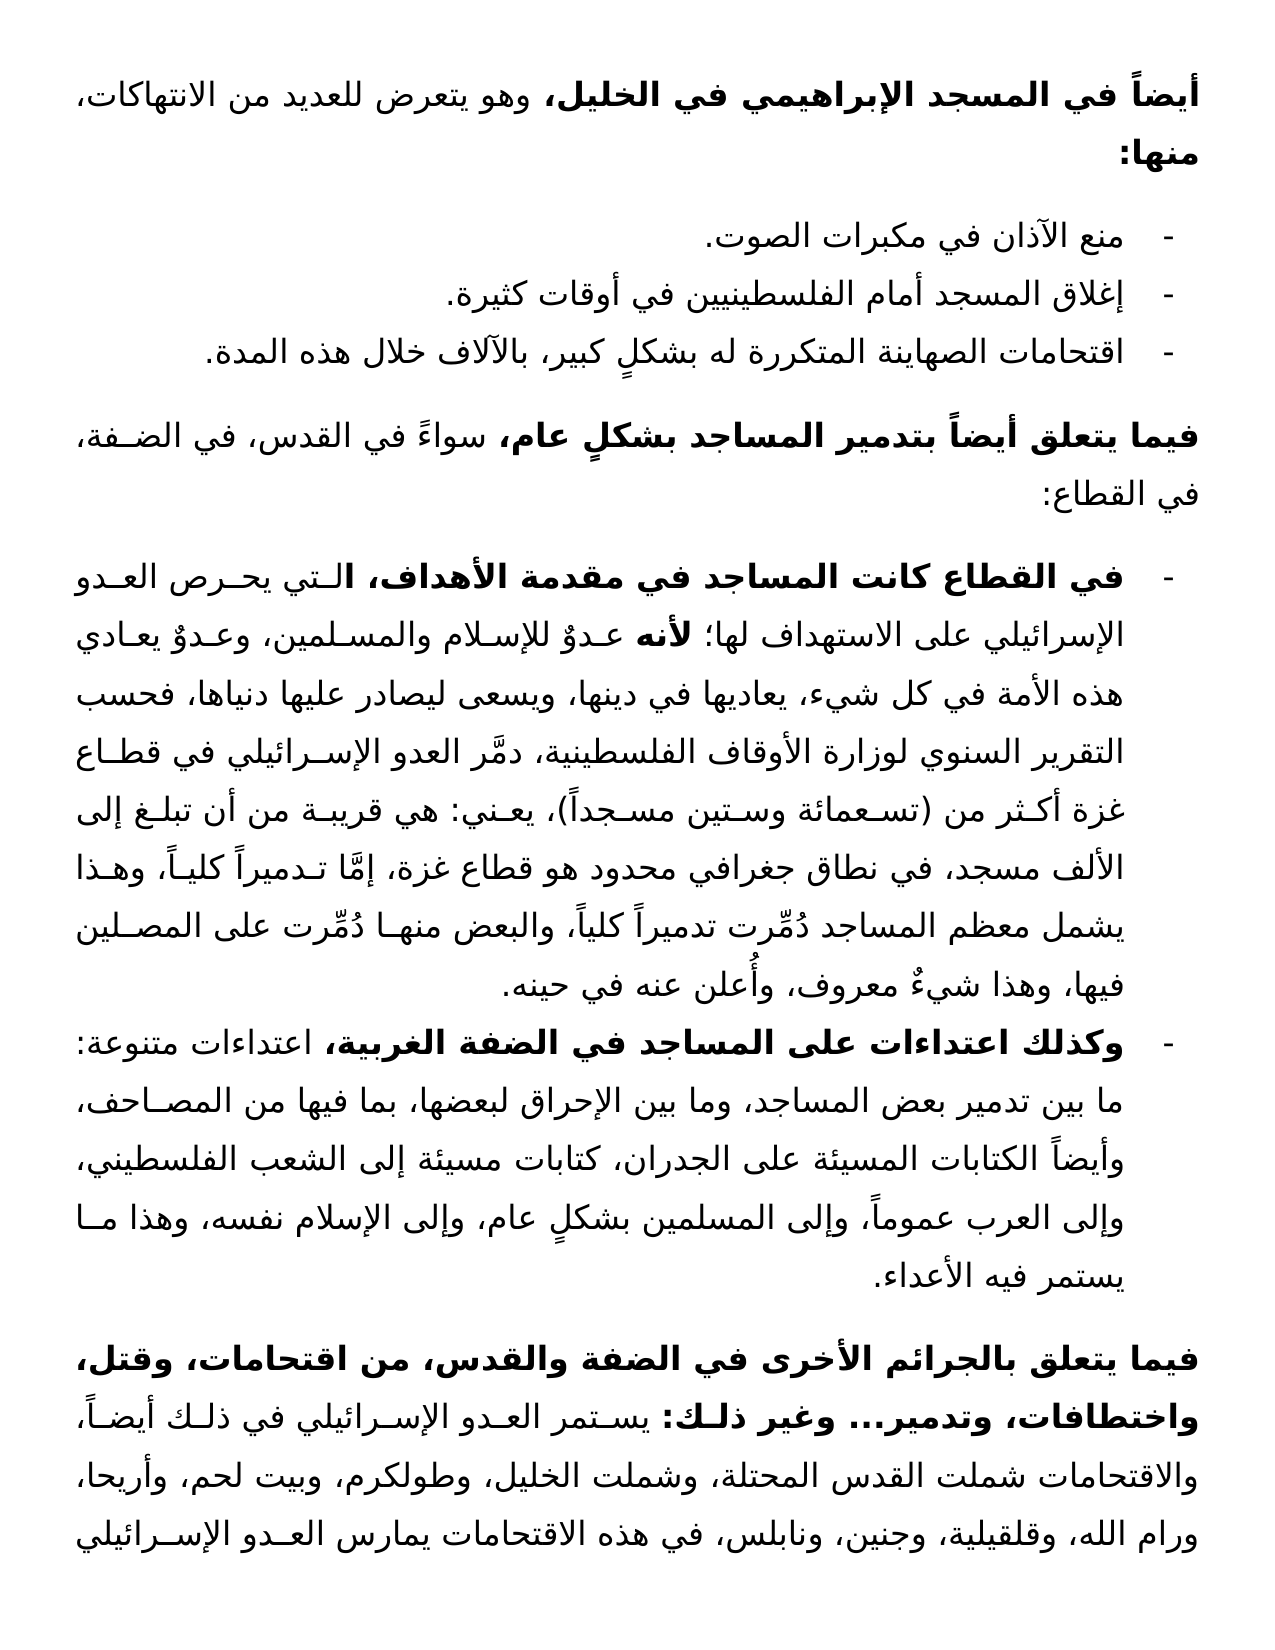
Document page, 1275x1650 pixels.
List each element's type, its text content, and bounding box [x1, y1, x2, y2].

list في القطاع كانت المساجد في مقدمة الأهداف، التي يحرص العدو الإسرائيلي على الاستهداف لها؛ لأنه عدوٌ للإسلام والمسلمين، وعدوٌ يعادي هذه الأمة في كل شيء، يعاديها في دينها، ويسعى ليصادر عليها دنياها، فحسب التقرير السنوي لوزارة الأوقاف الفلسطينية، دمَّر العدو الإسرائيلي في قطاع غزة أكثر من (تسعمائة وستين مسجداً)، يعني: هي قريبة من أن تبلغ إلى الألف مسجد، في نطاق جغرافي محدود هو قطاع غزة، إمَّا تدميراً كلياً، وهذا يشمل معظم المساجد دُمِّرت تدميراً كلياً، والبعض منها دُمِّرت على المصلين فيها، وهذا شيءٌ معروف، وأُعلن عنه في حينه. [75, 558, 1162, 1004]
text أيضاً في المسجد الإبراهيمي في الخليل، وهو يتعرض للعديد من الانتهاكات، منها: [75, 75, 1200, 172]
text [75, 1339, 1200, 1553]
list اقتحامات الصهاينة المتكررة له بشكلٍ كبير، بالآلاف خلال هذه المدة. [75, 333, 1162, 372]
text فيما يتعلق أيضاً بتدمير المساجد بشكلٍ عام، سواءً في القدس، في الضفة، في القطاع: [75, 416, 1200, 513]
list وكذلك اعتداءات على المساجد في الضفة الغربية، اعتداءات متنوعة: ما بين تدمير بعض المساجد، وما بين الإحراق لبعضها، بما فيها من المصاحف، وأيضاً الكتابات المسيئة على الجدران، كتابات مسيئة إلى الشعب الفلسطيني، وإلى العرب عموماً، وإلى المسلمين بشكلٍ عام، وإلى الإسلام نفسه، وهذا ما يستمر فيه الأعداء. [75, 1023, 1162, 1295]
list منع الآذان في مكبرات الصوت. [75, 216, 1162, 255]
list إغلاق المسجد أمام الفلسطينيين في أوقات كثيرة. [75, 275, 1162, 313]
